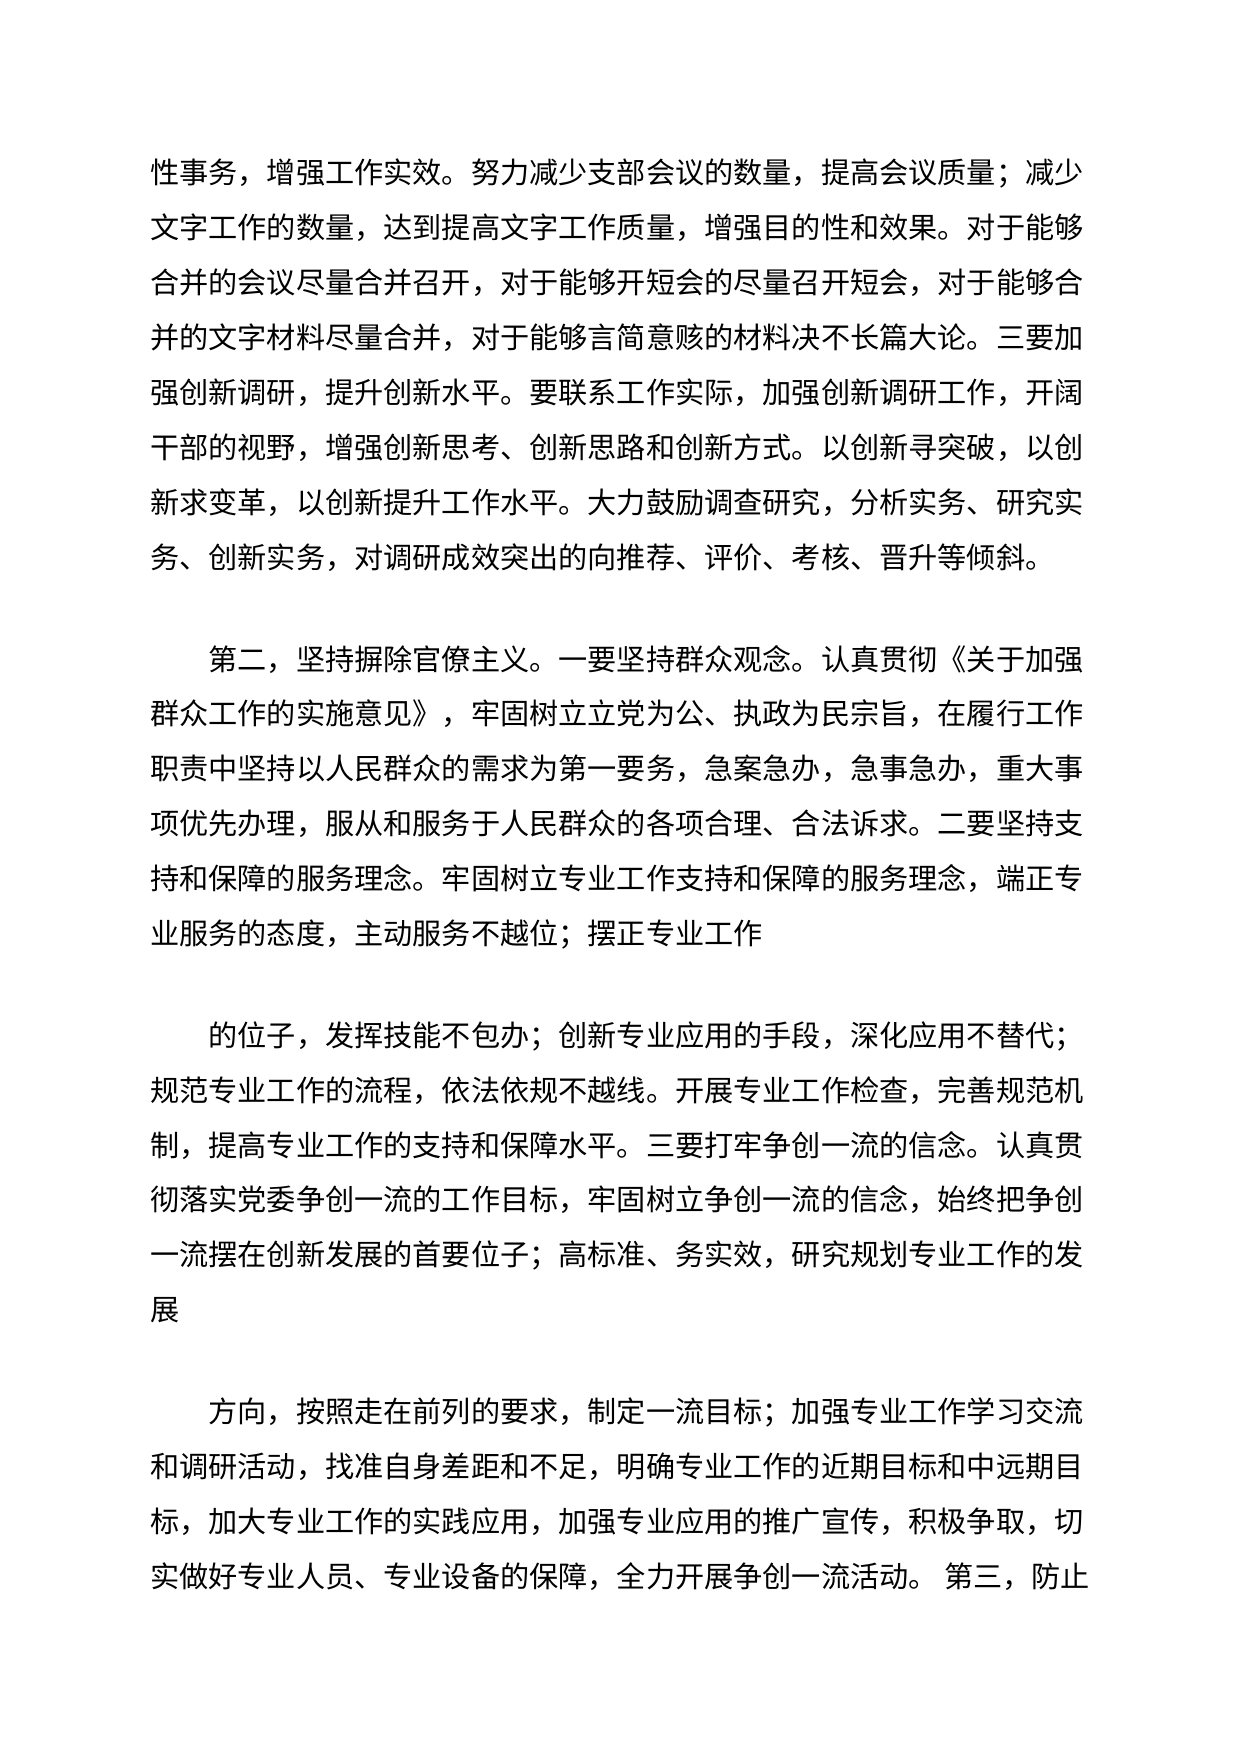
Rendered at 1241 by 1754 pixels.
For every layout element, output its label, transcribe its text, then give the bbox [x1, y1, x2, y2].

text 第二，坚持摒除官僚主义。一要坚持群众观念。认真贯彻《关于加强群众工作的实施意见》，牢固树立立党为公、执政为民宗旨，在履行工作职责中坚持以人民群众的需求为第一要务，急案急办，急事急办，重大事项优先办理，服从和服务于人民群众的各项合理、合法诉求。二要坚持支持和保障的服务理念。牢固树立专业工作支持和保障的服务理念，端正专业服务的态度，主动服务不越位；摆正专业工作 [150, 636, 1090, 953]
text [150, 150, 1090, 577]
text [150, 1388, 1090, 1596]
text 的位子，发挥技能不包办；创新专业应用的手段，深化应用不替代；规范专业工作的流程，依法依规不越线。开展专业工作检查，完善规范机制，提高专业工作的支持和保障水平。三要打牢争创一流的信念。认真贯彻落实党委争创一流的工作目标，牢固树立争创一流的信念，始终把争创一流摆在创新发展的首要位子；高标准、务实效，研究规划专业工作的发展 [150, 1012, 1090, 1329]
